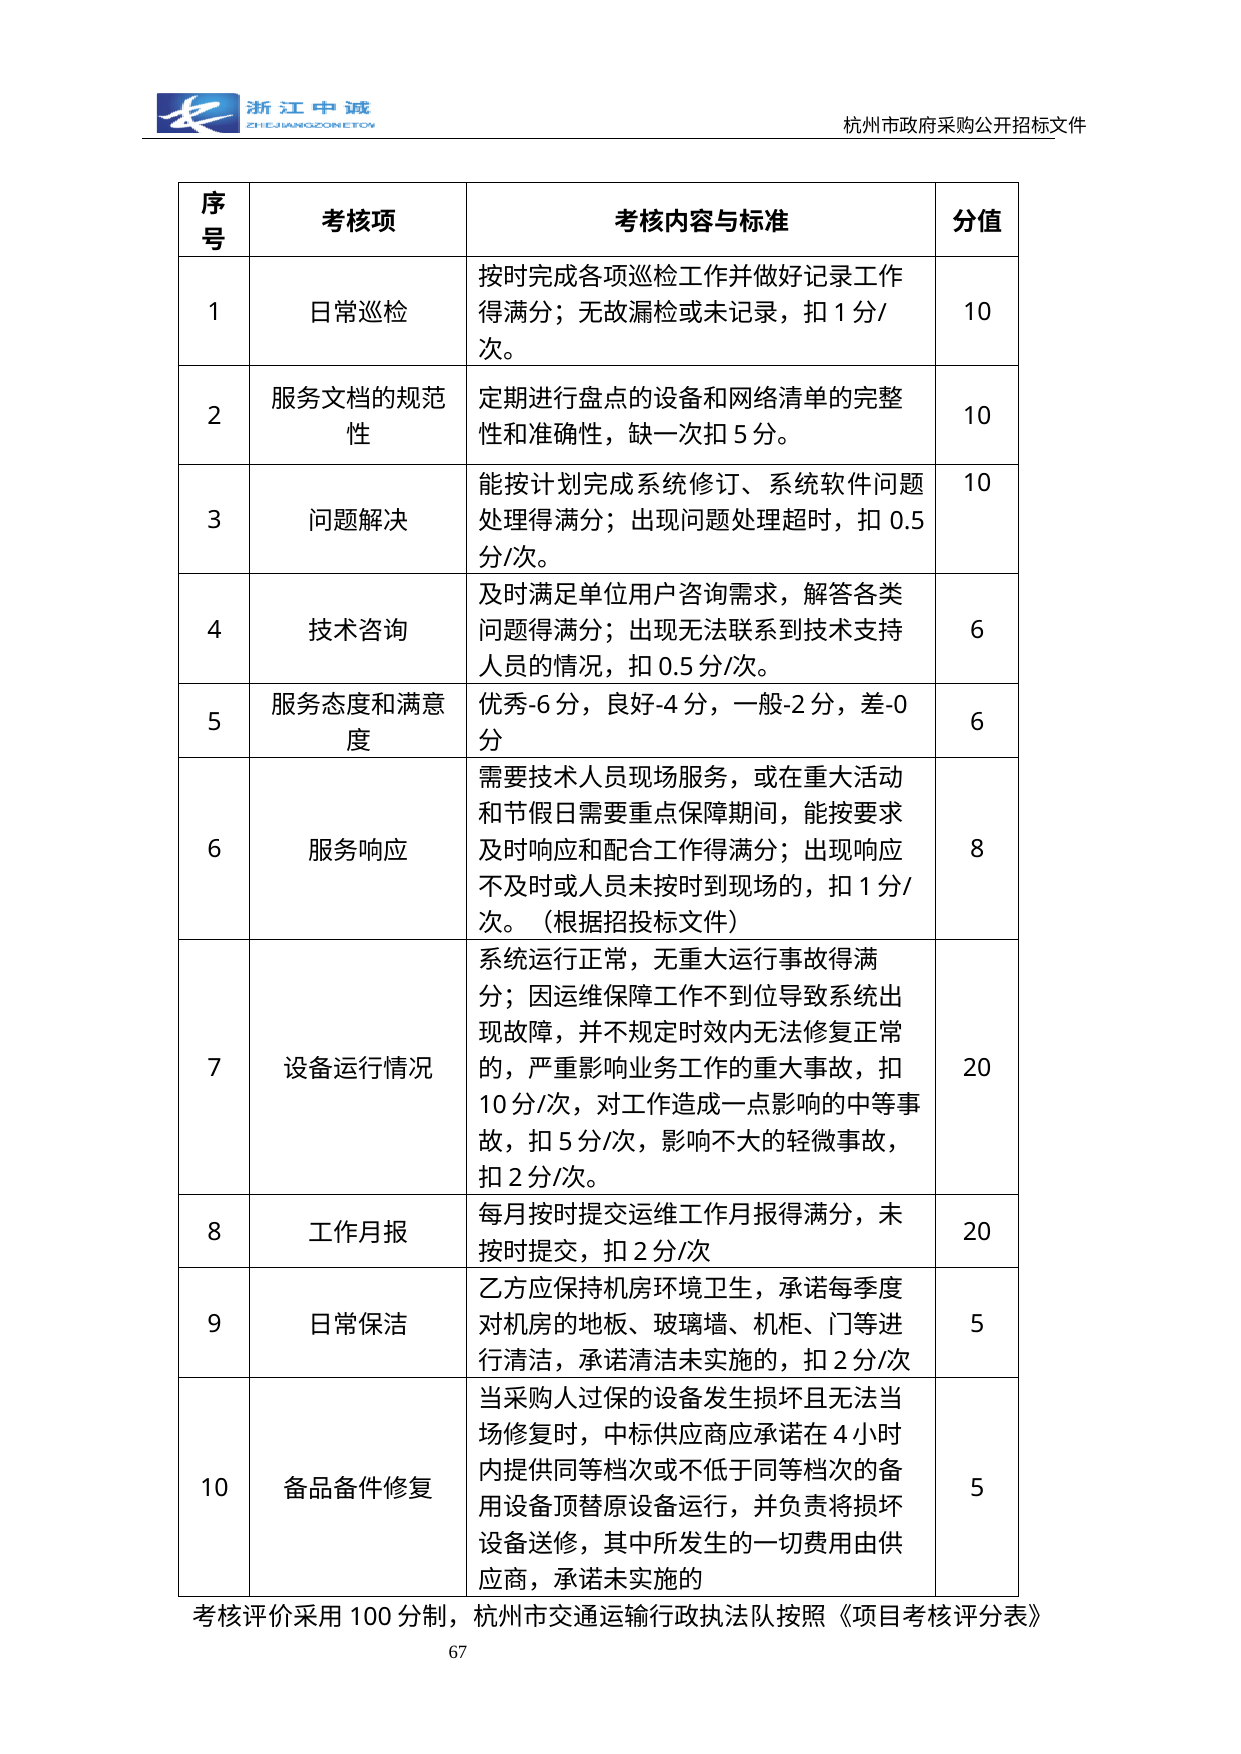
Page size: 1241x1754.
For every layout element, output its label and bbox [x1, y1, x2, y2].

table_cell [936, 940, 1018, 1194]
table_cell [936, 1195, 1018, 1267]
picture [156, 91, 375, 133]
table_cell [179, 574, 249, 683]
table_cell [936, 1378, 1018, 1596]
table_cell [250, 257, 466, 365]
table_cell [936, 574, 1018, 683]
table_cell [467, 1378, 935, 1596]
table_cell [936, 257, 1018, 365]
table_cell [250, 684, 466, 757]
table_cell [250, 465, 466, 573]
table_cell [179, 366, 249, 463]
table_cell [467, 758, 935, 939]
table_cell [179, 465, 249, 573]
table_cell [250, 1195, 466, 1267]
text [142, 165, 1055, 1633]
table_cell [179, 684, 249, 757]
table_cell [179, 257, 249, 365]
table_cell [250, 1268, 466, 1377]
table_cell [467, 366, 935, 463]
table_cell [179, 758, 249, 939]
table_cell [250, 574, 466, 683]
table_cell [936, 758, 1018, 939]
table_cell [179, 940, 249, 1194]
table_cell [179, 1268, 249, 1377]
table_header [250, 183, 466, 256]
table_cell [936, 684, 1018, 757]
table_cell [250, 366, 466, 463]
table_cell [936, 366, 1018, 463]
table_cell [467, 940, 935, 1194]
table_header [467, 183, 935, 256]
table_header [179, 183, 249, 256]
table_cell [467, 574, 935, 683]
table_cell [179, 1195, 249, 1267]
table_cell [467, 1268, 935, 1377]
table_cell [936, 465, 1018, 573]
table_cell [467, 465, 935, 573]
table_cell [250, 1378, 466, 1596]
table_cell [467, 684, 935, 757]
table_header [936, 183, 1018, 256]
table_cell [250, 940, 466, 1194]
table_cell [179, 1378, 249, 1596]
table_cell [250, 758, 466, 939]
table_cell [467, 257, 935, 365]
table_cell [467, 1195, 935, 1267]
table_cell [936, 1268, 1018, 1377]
